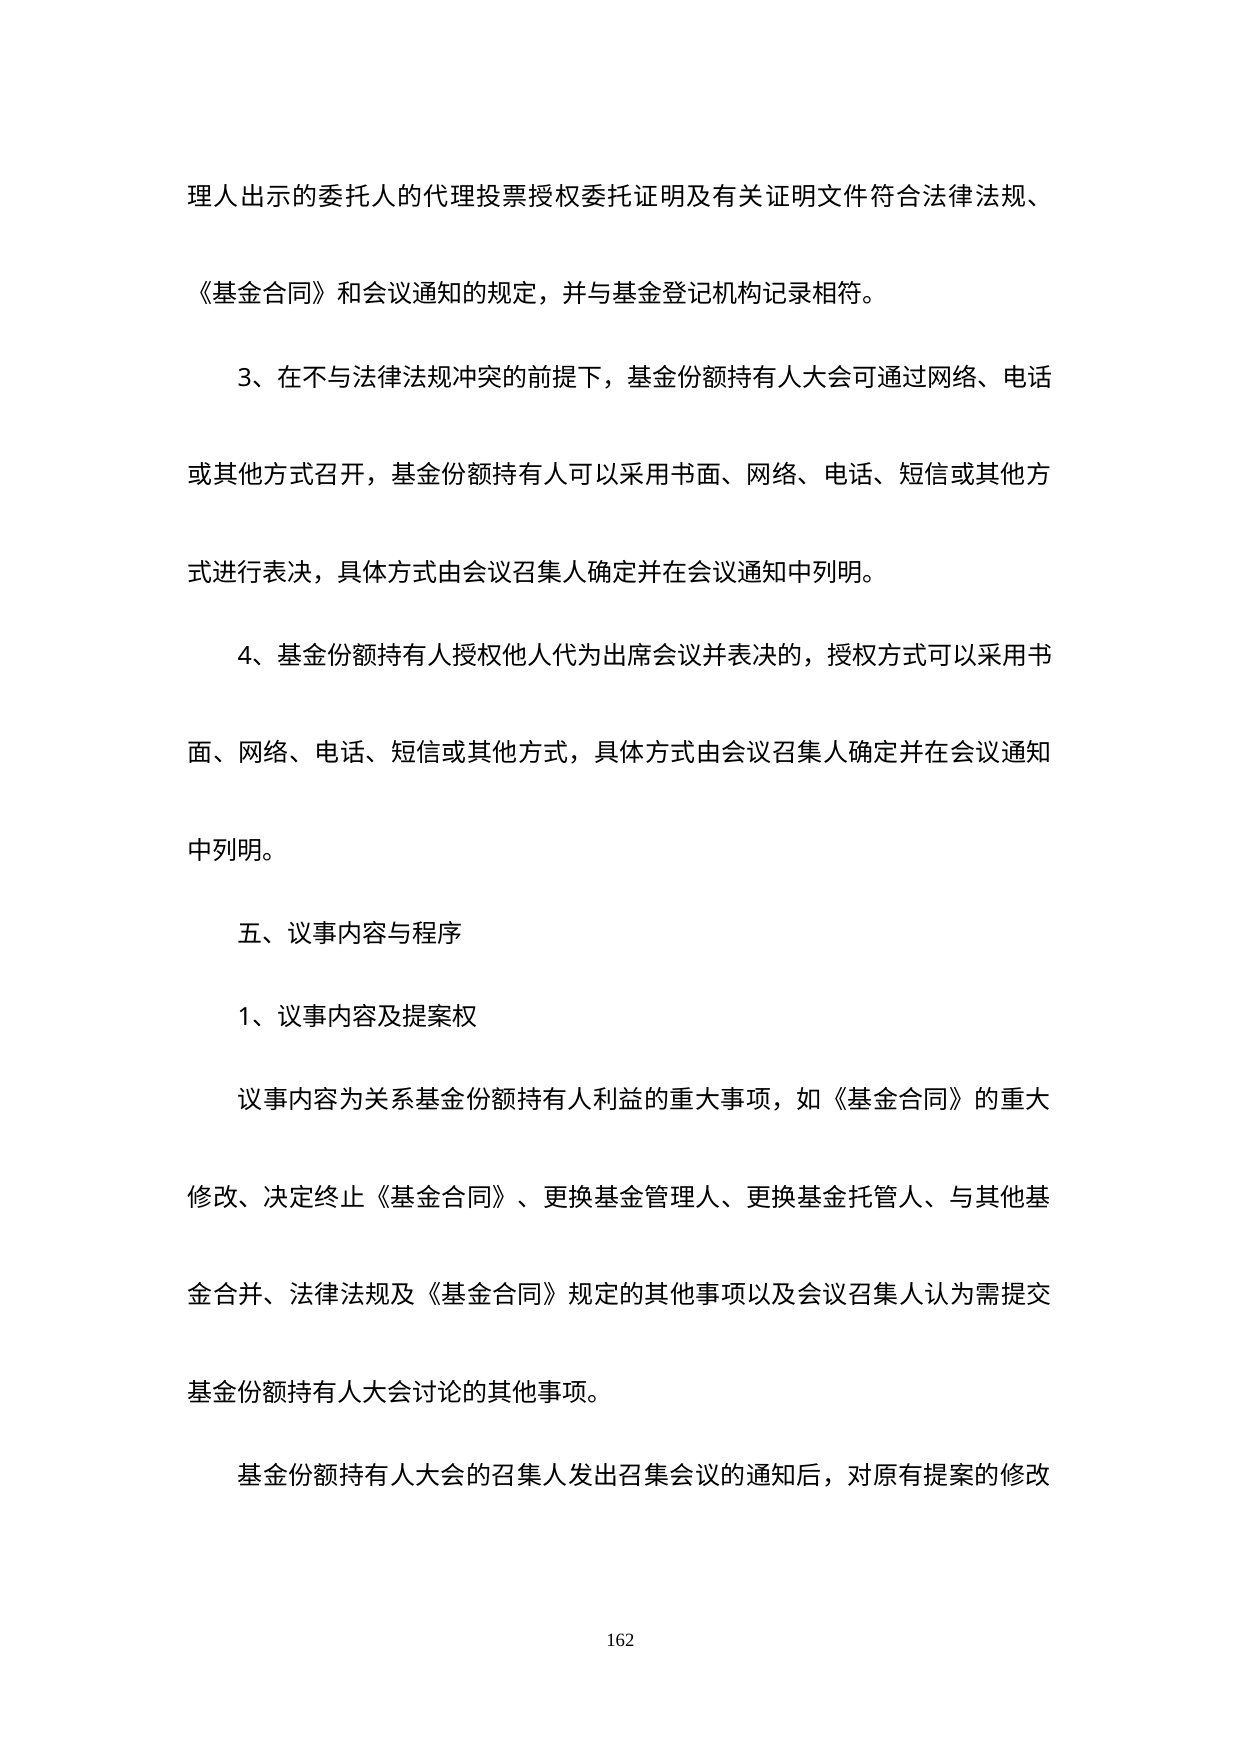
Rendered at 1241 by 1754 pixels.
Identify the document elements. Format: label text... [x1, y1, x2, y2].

text 五、议事内容与程序 [187, 899, 1053, 964]
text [187, 162, 1053, 324]
text 4、基金份额持有人授权他人代为出席会议并表决的，授权方式可以采用书面、网络、电话、短信或其他方式，具体方式由会议召集人确定并在会议通知中列明。 [187, 621, 1053, 881]
text 议事内容为关系基金份额持有人利益的重大事项，如《基金合同》的重大修改、决定终止《基金合同》、更换基金管理人、更换基金托管人、与其他基金合并、法律法规及《基金合同》规定的其他事项以及会议召集人认为需提交基金份额持有人大会讨论的其他事项。 [187, 1065, 1053, 1423]
text 3、在不与法律法规冲突的前提下，基金份额持有人大会可通过网络、电话或其他方式召开，基金份额持有人可以采用书面、网络、电话、短信或其他方式进行表决，具体方式由会议召集人确定并在会议通知中列明。 [187, 343, 1053, 603]
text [187, 1441, 1053, 1506]
text 1、议事内容及提案权 [187, 982, 1053, 1047]
